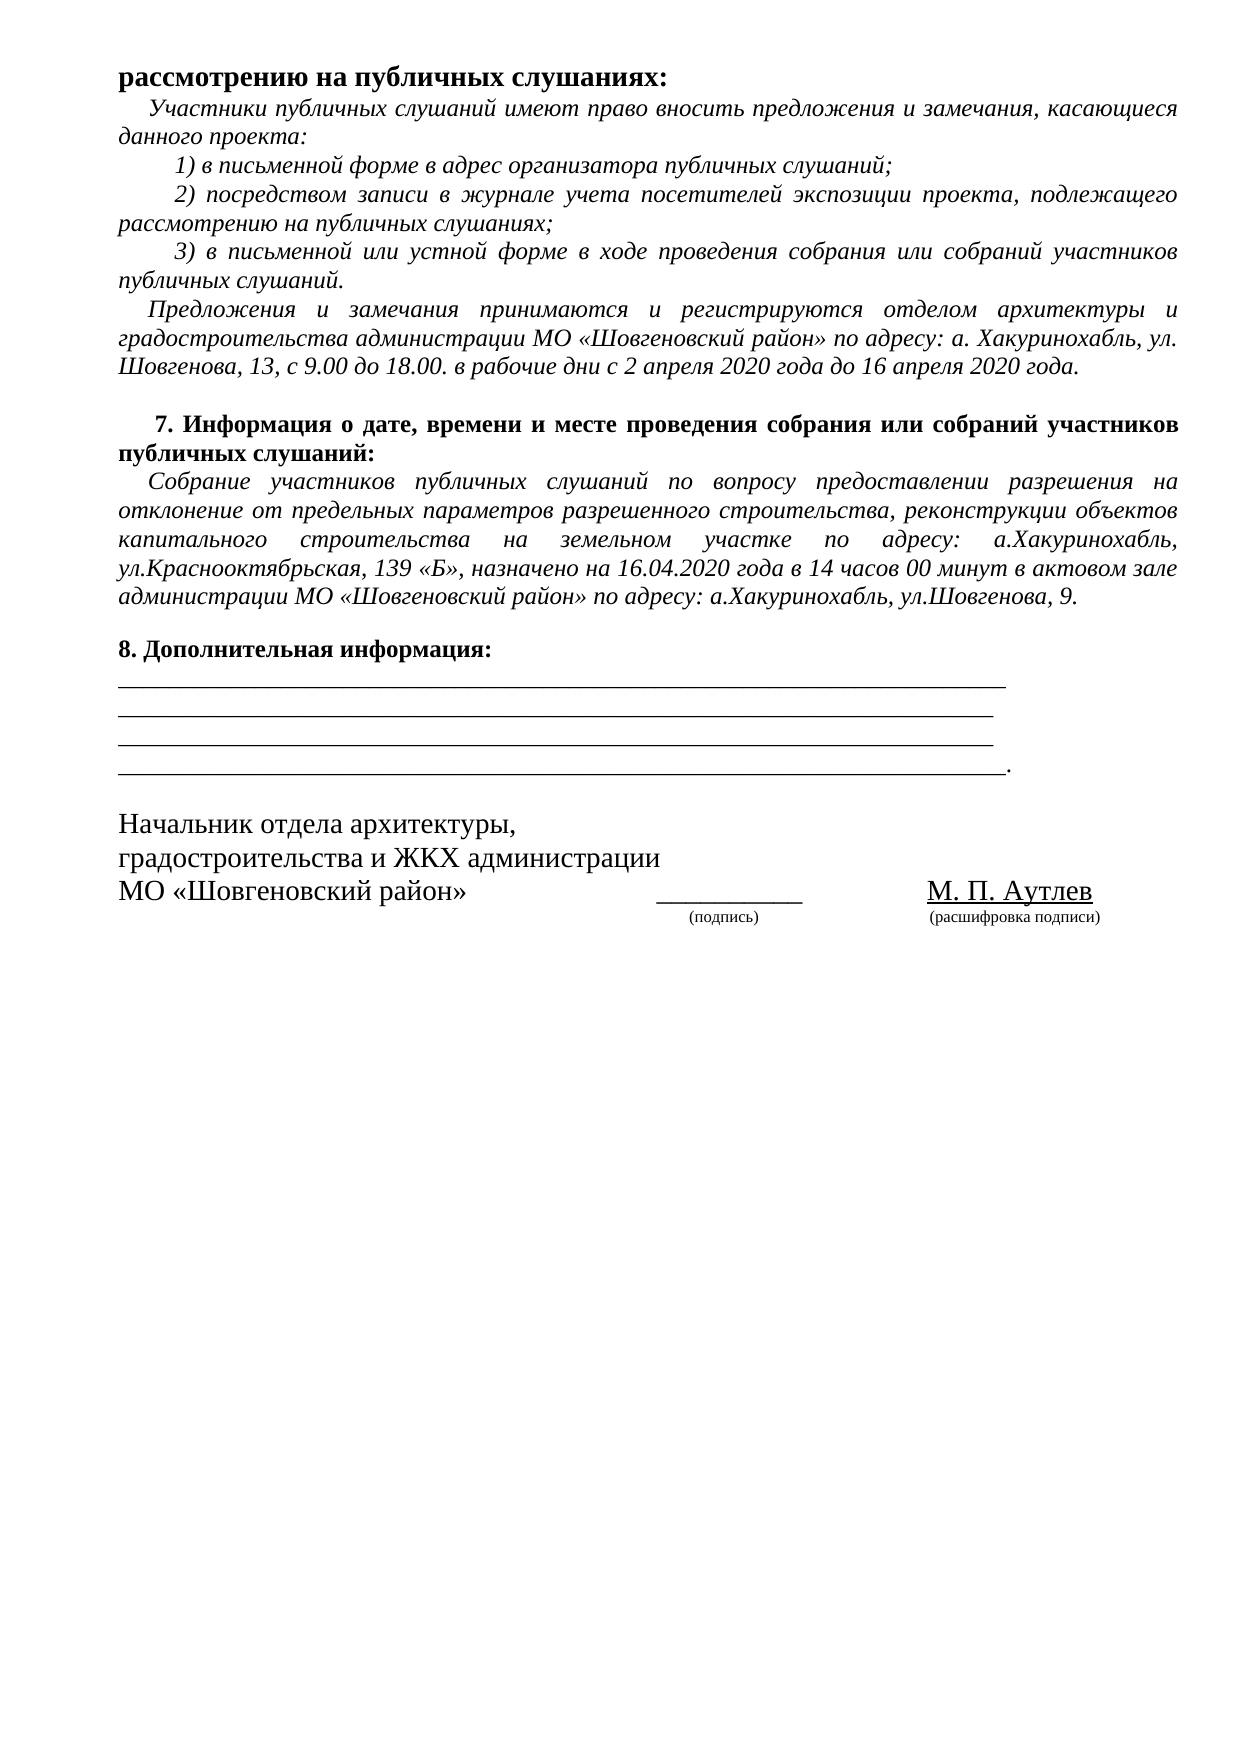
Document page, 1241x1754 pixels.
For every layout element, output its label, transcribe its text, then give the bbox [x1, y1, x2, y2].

text Участники публичных слушаний имеют право вносить предложения и замечания, касающиеся данного проекта: [118, 93, 1181, 150]
text _______________________________________________________________________. [118, 749, 1181, 777]
text Предложения и замечания принимаются и регистрируются отделом архитектуры и градостроительства администрации МО «Шовгеновский район» по адресу: а. Хакуринохабль, ул. Шовгенова, 13, с 9.00 до 18.00. в рабочие дни с 2 апреля 2020 года до 16 апреля 2020 года. [118, 294, 1181, 380]
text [118, 59, 1181, 93]
text 2) посредством записи в журнале учета посетителей экспозиции проекта, подлежащего рассмотрению на публичных слушаниях; [118, 179, 1181, 236]
text (подпись) (расшифровка подписи) [118, 907, 1181, 926]
text ______________________________________________________________________ [118, 720, 1181, 749]
text 7. Информация о дате, времени и месте проведения собрания или собраний участников публичных слушаний: [118, 409, 1181, 466]
text ______________________________________________________________________ [118, 691, 1181, 720]
text градостроительства и ЖКХ администрации [118, 840, 1181, 873]
text 3) в письменной или устной форме в ходе проведения собрания или собраний участников публичных слушаний. [118, 236, 1181, 294]
text Начальник отдела архитектуры, [118, 806, 1181, 840]
text 1) в письменной форме в адрес организатора публичных слушаний; [118, 150, 1181, 179]
text Собрание участников публичных слушаний по вопросу предоставлении разрешения на отклонение от предельных параметров разрешенного строительства, реконструкции объектов капитального строительства на земельном участке по адресу: а.Хакуринохабль, ул.Краснооктябрьская, 139 «Б», назначено на 16.04.2020 года в 14 часов 00 минут в актовом зале администрации МО «Шовгеновский район» по адресу: а.Хакуринохабль, ул.Шовгенова, 9. [118, 466, 1181, 610]
text 8. Дополнительная информация: _______________________________________________________________________ [118, 634, 1181, 691]
text МО «Шовгеновский район» __________ М. П. Аутлев [118, 873, 1181, 907]
